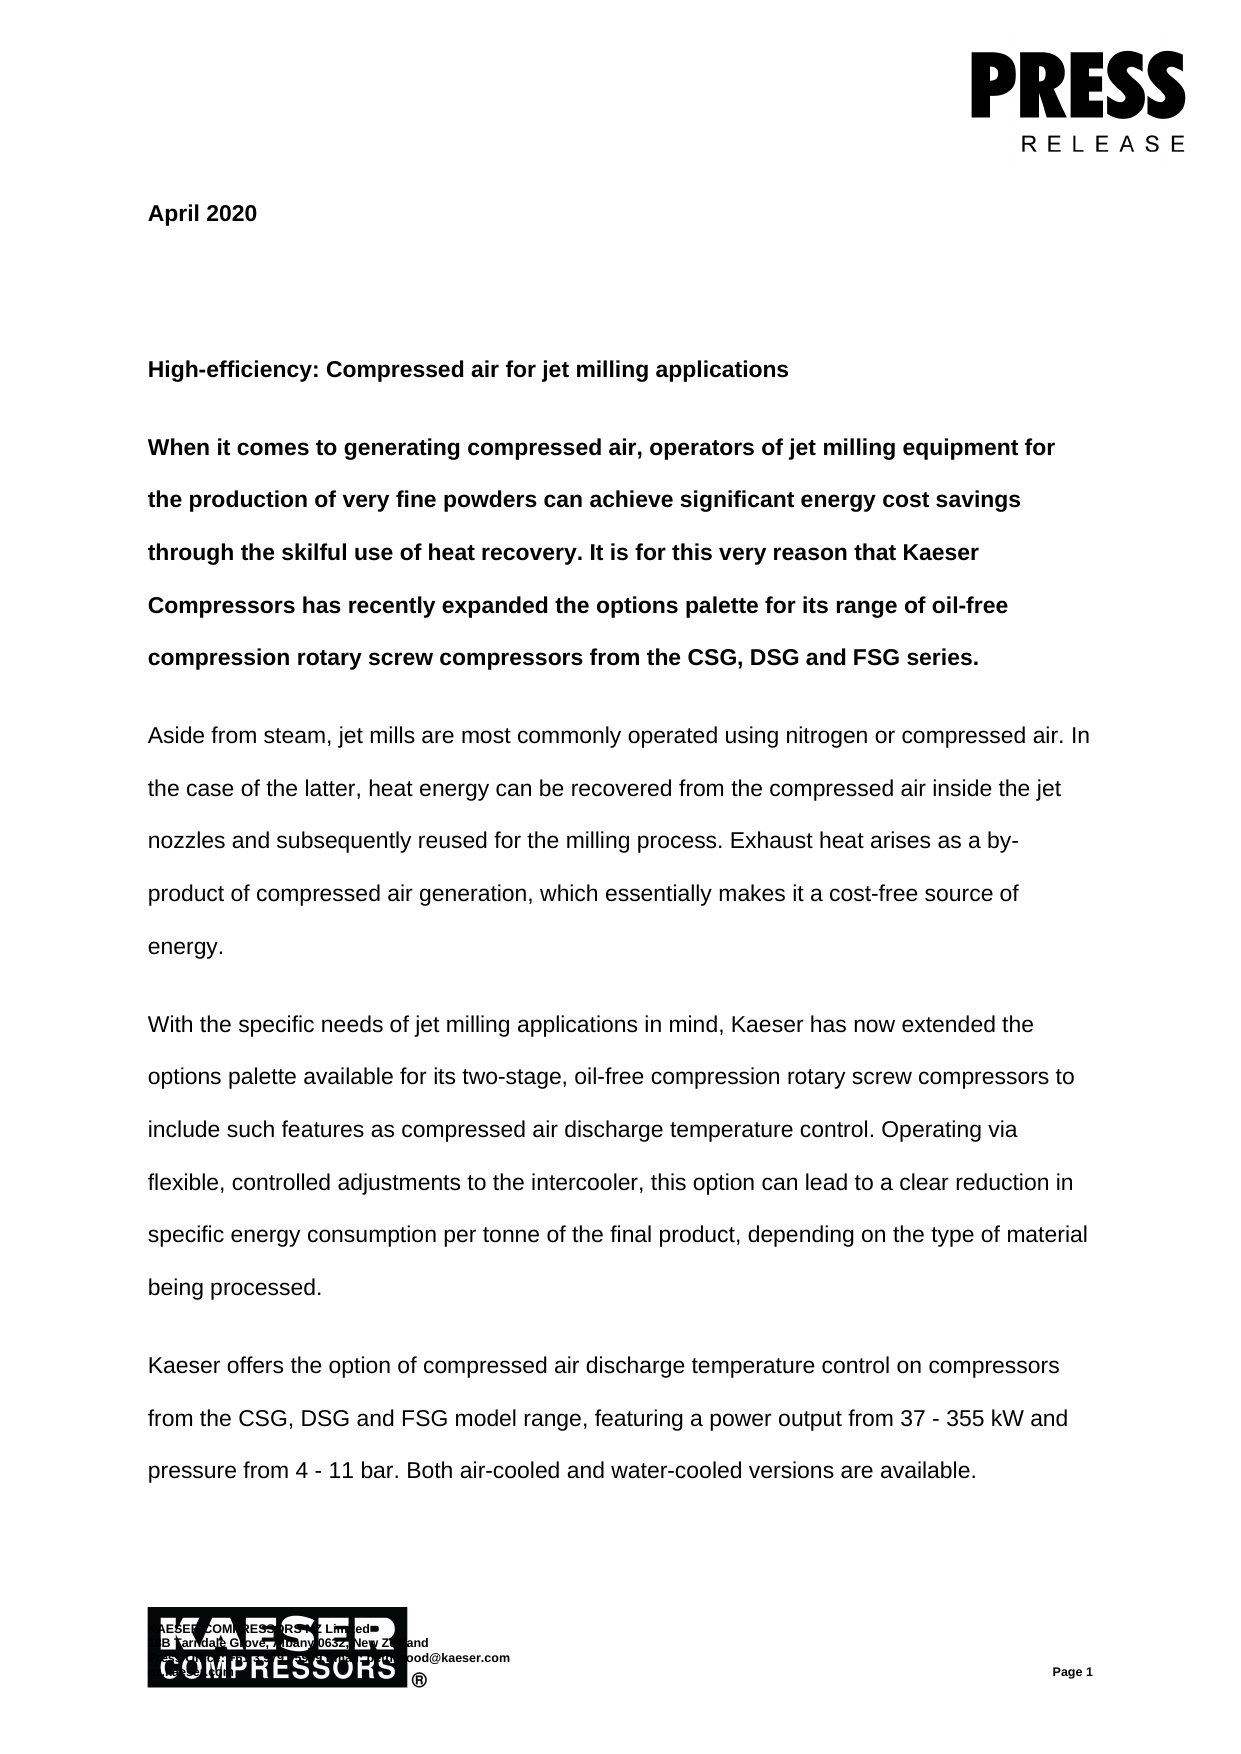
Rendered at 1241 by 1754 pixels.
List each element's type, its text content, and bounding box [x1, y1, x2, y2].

text With the specific needs of jet milling applications in mind, Kaeser has now extended the options palette available for its two-stage, oil-free compression rotary screw compressors to include such features as compressed air discharge temperature control. Operating via flexible, controlled adjustments to the intercooler, this option can lead to a clear reduction in specific energy consumption per tonne of the final product, depending on the type of material being processed. [148, 1011, 1092, 1301]
text April 2020 [148, 200, 1092, 227]
picture [957, 28, 1188, 172]
picture [147, 1607, 431, 1692]
text High-efficiency: Compressed air for jet milling applications [148, 356, 1092, 382]
text Aside from steam, jet mills are most commonly operated using nitrogen or compressed air. In the case of the latter, heat energy can be recovered from the compressed air inside the jet nozzles and subsequently reused for the milling process. Exhaust heat arises as a by-product of compressed air generation, which essentially makes it a cost-free source of energy. [148, 722, 1092, 959]
text When it comes to generating compressed air, operators of jet milling equipment for the production of very fine powders can achieve significant energy cost savings through the skilful use of heat recovery. It is for this very reason that Kaeser Compressors has recently expanded the options palette for its range of oil-free compression rotary screw compressors from the CSG, DSG and FSG series. [148, 433, 1092, 671]
text Kaeser offers the option of compressed air discharge temperature control on compressors from the CSG, DSG and FSG model range, featuring a power output from 37 - 355 kW and pressure from 4 - 11 bar. Both air-cooled and water-cooled versions are available. [148, 1352, 1092, 1484]
